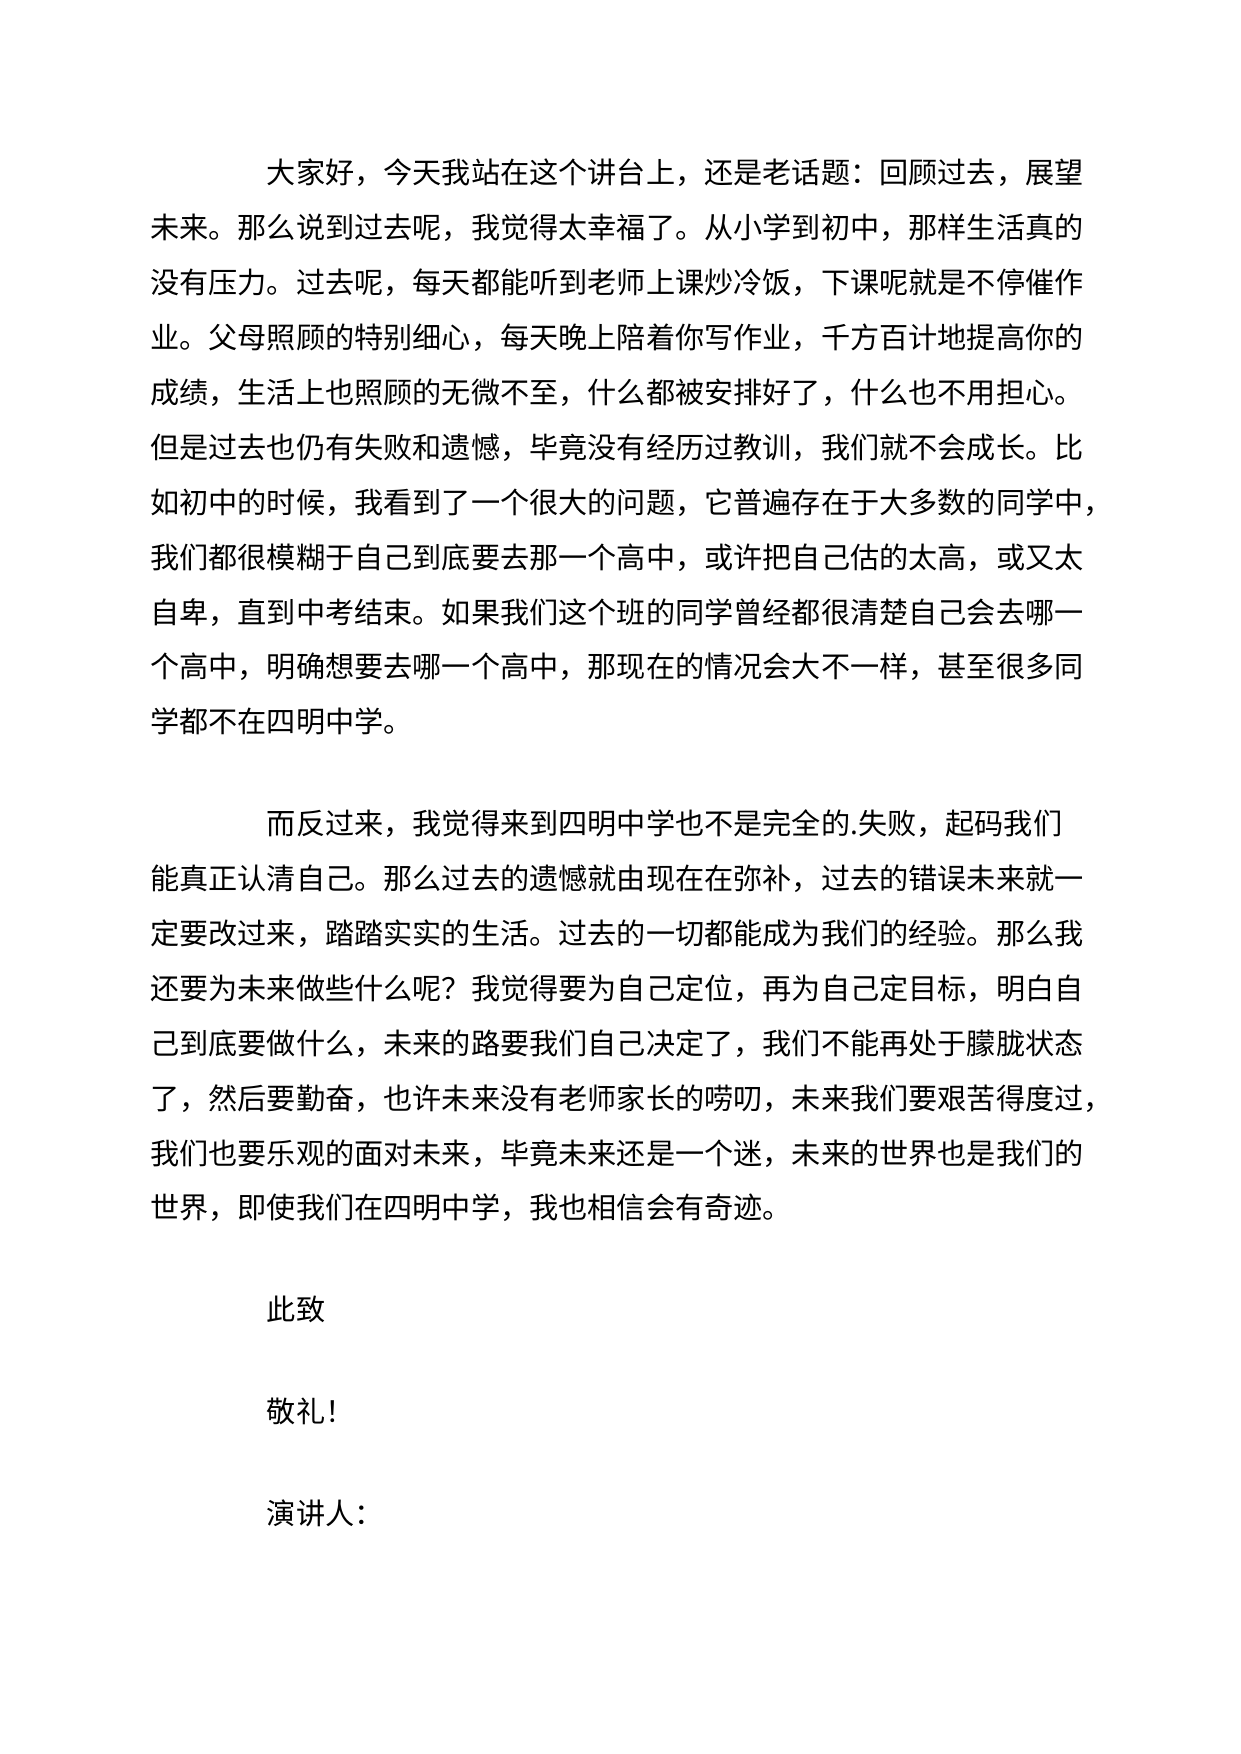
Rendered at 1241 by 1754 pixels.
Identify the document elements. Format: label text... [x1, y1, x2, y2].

text 而反过来，我觉得来到四明中学也不是完全的.失败，起码我们能真正认清自己。那么过去的遗憾就由现在在弥补，过去的错误未来就一定要改过来，踏踏实实的生活。过去的一切都能成为我们的经验。那么我还要为未来做些什么呢？我觉得要为自己定位，再为自己定目标，明白自己到底要做什么，未来的路要我们自己决定了，我们不能再处于朦胧状态了，然后要勤奋，也许未来没有老师家长的唠叨，未来我们要艰苦得度过，我们也要乐观的面对未来，毕竟未来还是一个迷，未来的世界也是我们的世界，即使我们在四明中学，我也相信会有奇迹。 [150, 801, 1090, 1227]
text 此致 [150, 1287, 1090, 1329]
text 敬礼！ [150, 1389, 1090, 1431]
text 演讲人： [150, 1490, 1090, 1533]
text 大家好，今天我站在这个讲台上，还是老话题：回顾过去，展望未来。那么说到过去呢，我觉得太幸福了。从小学到初中，那样生活真的没有压力。过去呢，每天都能听到老师上课炒冷饭，下课呢就是不停催作业。父母照顾的特别细心，每天晚上陪着你写作业，千方百计地提高你的成绩，生活上也照顾的无微不至，什么都被安排好了，什么也不用担心。但是过去也仍有失败和遗憾，毕竟没有经历过教训，我们就不会成长。比如初中的时候，我看到了一个很大的问题，它普遍存在于大多数的同学中，我们都很模糊于自己到底要去那一个高中，或许把自己估的太高，或又太自卑，直到中考结束。如果我们这个班的同学曾经都很清楚自己会去哪一个高中，明确想要去哪一个高中，那现在的情况会大不一样，甚至很多同学都不在四明中学。 [150, 150, 1090, 741]
